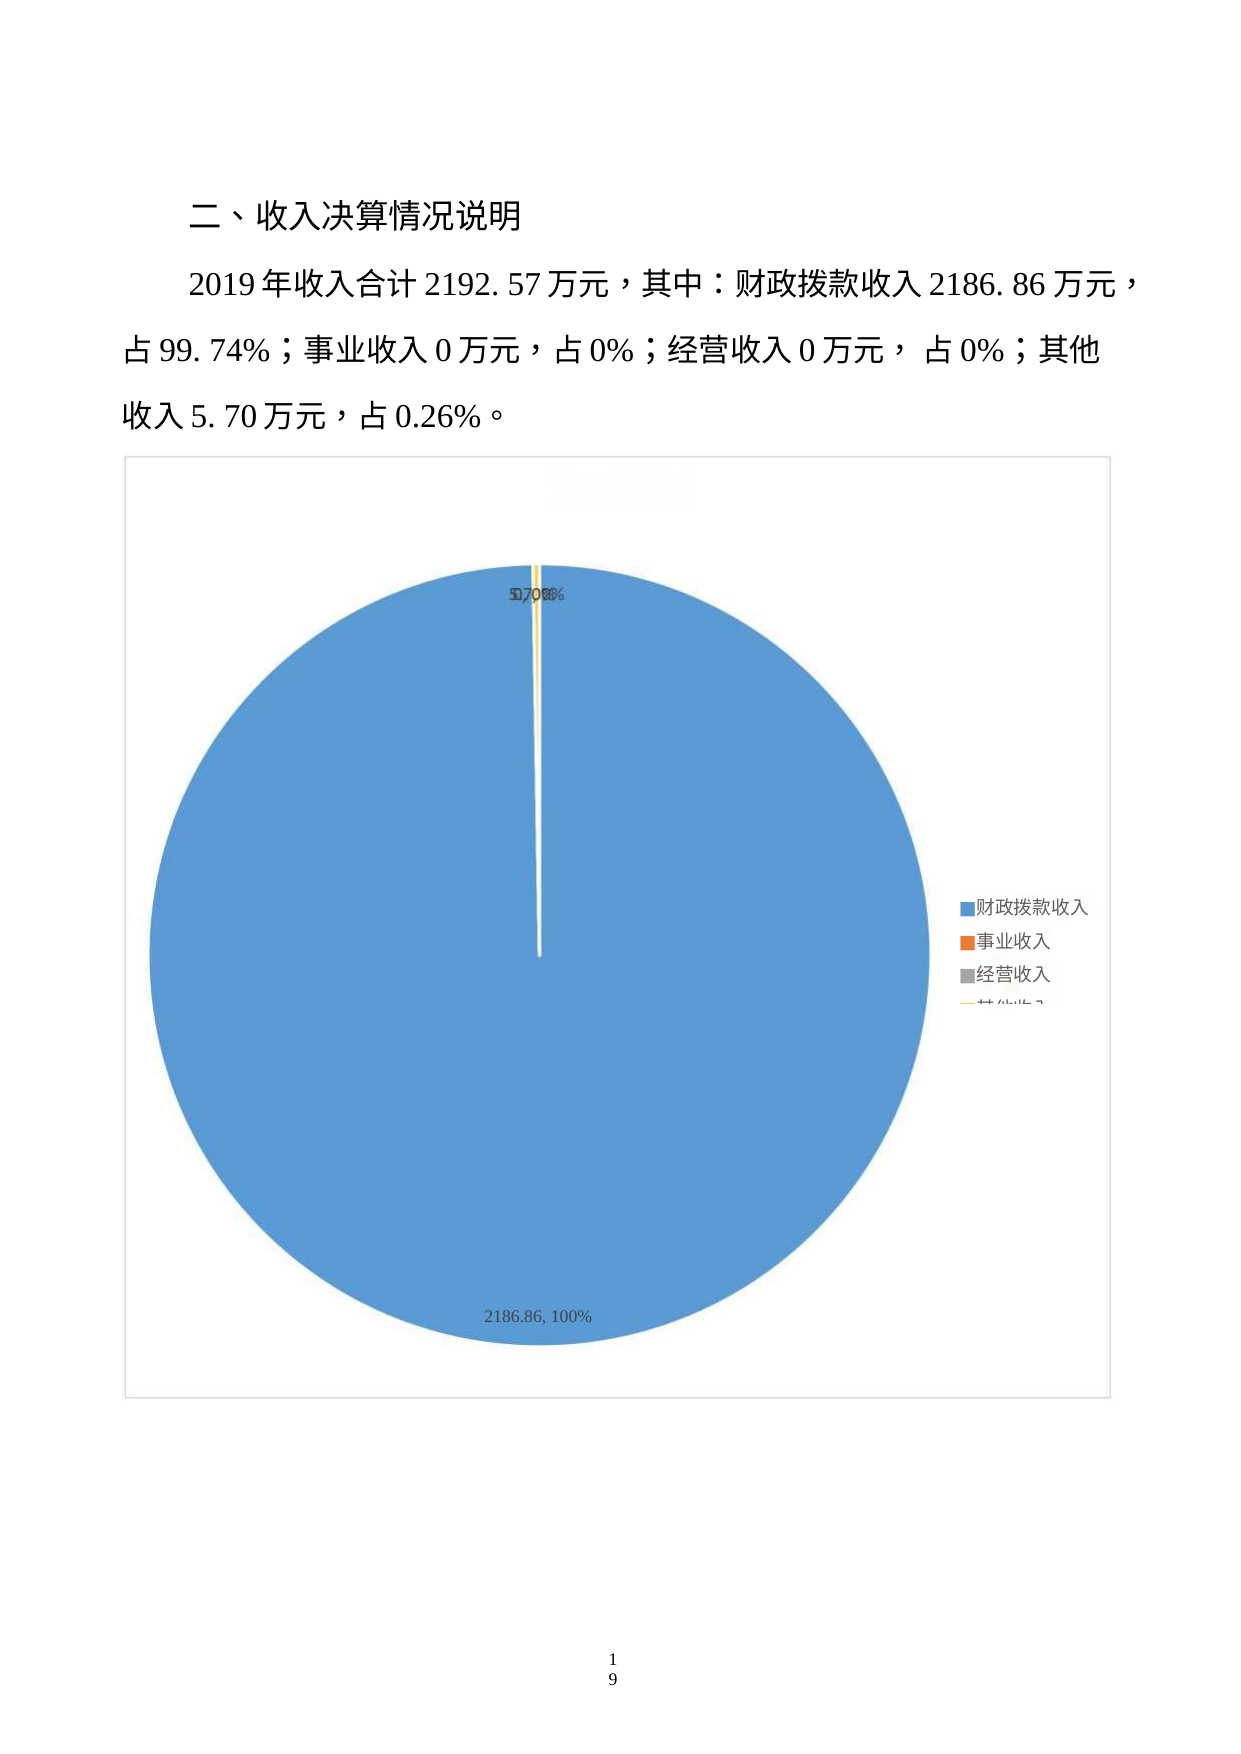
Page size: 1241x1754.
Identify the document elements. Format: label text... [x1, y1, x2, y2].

text 2019年收入合计2192. 57万元，其中：财政拨款收入2186. 86 万元，占99. 74%；事业收入0万元，占0%；经营收入0万元， 占0%；其他收入5. 70万元，占0.26%。 [122, 242, 1122, 440]
picture [121, 452, 1114, 1401]
text 二、收入决算情况说明 [122, 176, 1122, 242]
